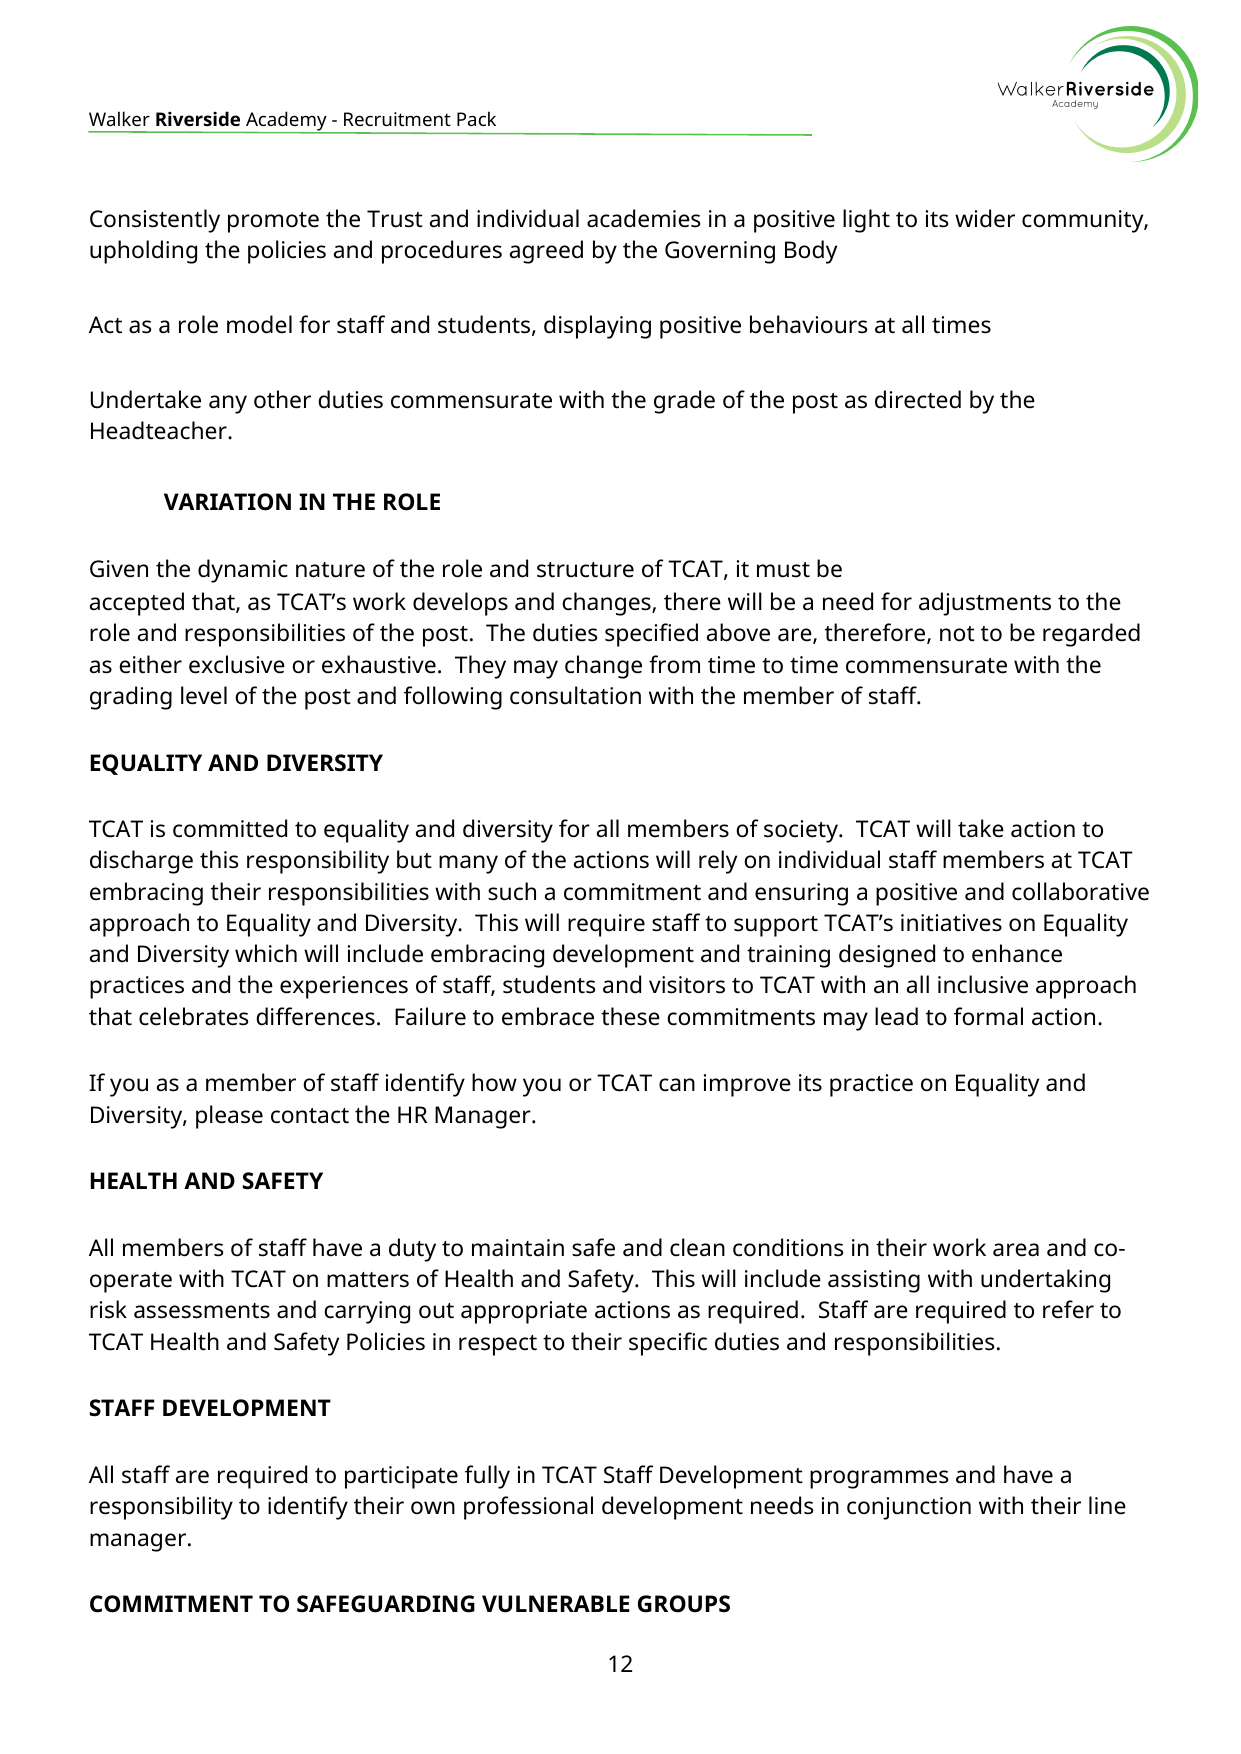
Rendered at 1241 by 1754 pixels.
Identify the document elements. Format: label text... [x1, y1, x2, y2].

text COMMITMENT TO SAFEGUARDING VULNERABLE GROUPS [88, 1588, 1152, 1619]
text All staff are required to participate fully in TCAT Staff Development programmes and have a responsibility to identify their own professional development needs in conjunction with their line manager. [88, 1459, 1152, 1553]
text EQUALITY AND DIVERSITY [88, 746, 1152, 778]
text TCAT is committed to equality and diversity for all members of society. TCAT will take action to discharge this responsibility but many of the actions will rely on individual staff members at TCAT embracing their responsibilities with such a commitment and ensuring a positive and collaborative approach to Equality and Diversity. This will require staff to support TCAT’s initiatives on Equality and Diversity which will include embracing development and training designed to enhance practices and the experiences of staff, students and visitors to TCAT with an all inclusive approach that celebrates differences. Failure to embrace these commitments may lead to formal action. [88, 813, 1152, 1032]
text VARIATION IN THE ROLE [163, 486, 1152, 517]
text All members of staff have a duty to maintain safe and clean conditions in their work area and co-operate with TCAT on matters of Health and Safety. This will include assisting with undertaking risk assessments and carrying out appropriate actions as required. Staff are required to refer to TCAT Health and Safety Policies in respect to their specific duties and responsibilities. [88, 1232, 1152, 1357]
text Consistently promote the Trust and individual academies in a positive light to its wider community, upholding the policies and procedures agreed by the Governing Body [88, 203, 1152, 265]
picture [997, 26, 1199, 162]
text Given the dynamic nature of the role and structure of TCAT, it must be [88, 553, 1152, 584]
text HEALTH AND SAFETY [88, 1165, 1152, 1196]
text STAFF DEVELOPMENT [88, 1392, 1152, 1423]
text accepted that, as TCAT’s work develops and changes, there will be a need for adjustments to the role and responsibilities of the post. The duties specified above are, therefore, not to be regarded as either exclusive or exhaustive. They may change from time to time commensurate with the grading level of the post and following consultation with the member of staff. [88, 586, 1152, 711]
text Undertake any other duties commensurate with the grade of the post as directed by the Headteacher. [88, 384, 1152, 446]
text Act as a role model for staff and students, displaying positive behaviours at all times [88, 309, 1152, 340]
text If you as a member of staff identify how you or TCAT can improve its practice on Equality and Diversity, please contact the HR Manager. [88, 1067, 1152, 1130]
